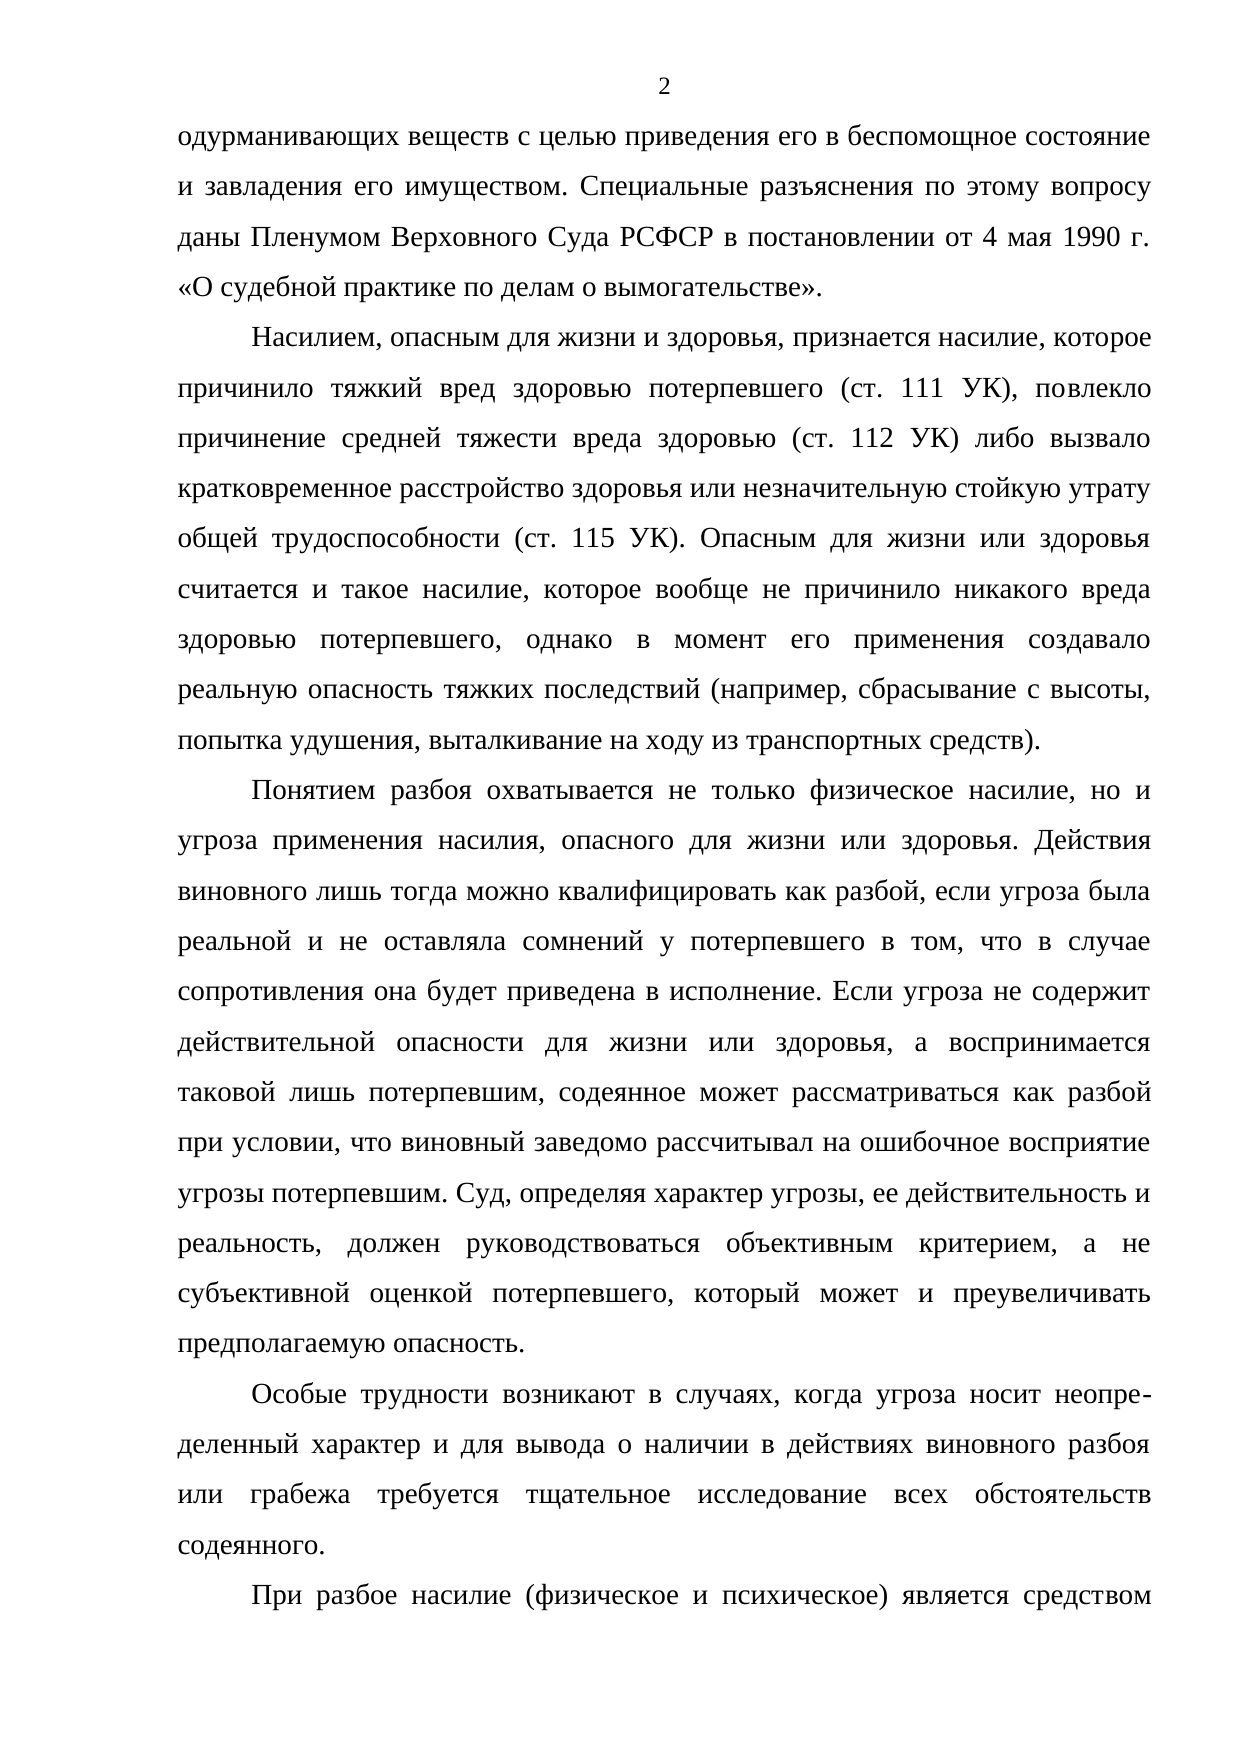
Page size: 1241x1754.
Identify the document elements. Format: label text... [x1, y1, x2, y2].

text Понятием разбоя охватывается не только физическое насилие, но и угроза применения насилия, опасного для жизни или здоровья. Действия виновного лишь тогда можно квалифицировать как разбой, если угроза была реальной и не оставляла сомнений у потерпевшего в том, что в случае сопротивления она будет приведена в исполнение. Если угроза не содержит действительной опасности для жизни или здоровья, а воспринимается таковой лишь потерпевшим, содеянное может рассматриваться как разбой при условии, что виновный заведомо рассчитывал на ошибочное восприятие угрозы потерпевшим. Суд, определяя характер угрозы, ее действительность и реальность, должен руководствоваться объективным критерием, а не субъективной оценкой потерпевшего, который может и преувеличивать предполагаемую опасность. [177, 772, 1152, 1359]
text Особые трудности возникают в случаях, когда угроза носит неопределенный характер и для вывода о наличии в действиях виновного разбоя или грабежа требуется тщательное исследование всех обстоятельств содеянного. [177, 1376, 1152, 1560]
text Насилием, опасным для жизни и здоровья, признается насилие, которое причинило тяжкий вред здоровью потерпевшего (ст. 111 УК), повлекло причинение средней тяжести вреда здоровью (ст. 112 УК) либо вызвало кратковременное расстройство здоровья или незначительную стойкую утрату общей трудоспособности (ст. 115 УК). Опасным для жизни или здоровья считается и такое насилие, которое вообще не причинило никакого вреда здоровью потерпевшего, однако в момент его применения создавало реальную опасность тяжких последствий (например, сбрасывание с высоты, попытка удушения, выталкивание на ходу из транспортных средств). [177, 319, 1152, 755]
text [177, 1577, 1152, 1611]
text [177, 118, 1152, 303]
